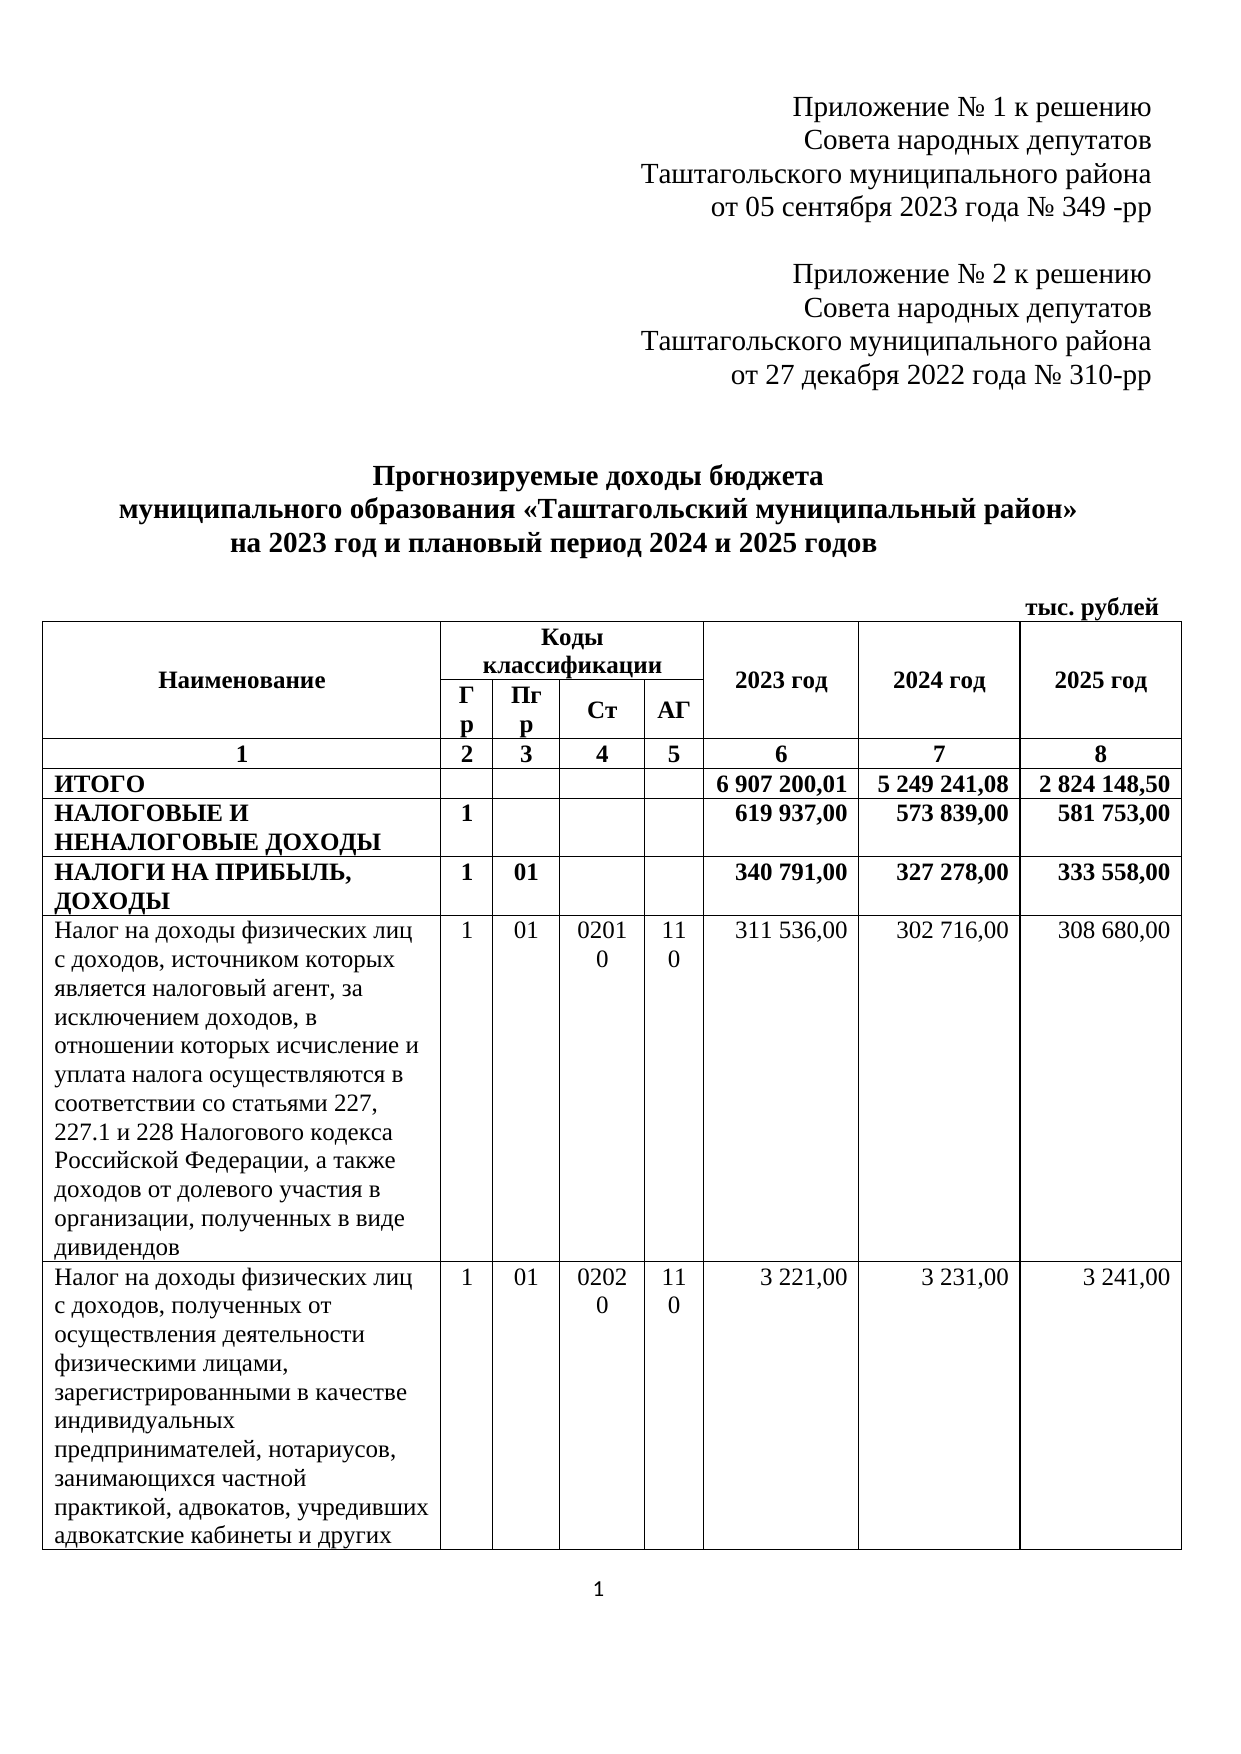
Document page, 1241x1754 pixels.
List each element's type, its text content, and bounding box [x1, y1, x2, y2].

text Таштагольского муниципального района [44, 156, 1152, 189]
table_header Коды классификации [441, 622, 703, 679]
table_cell 1 [441, 799, 492, 856]
text от 05 сентября 2023 года № 349 -рр [502, 189, 1152, 223]
table_cell 01 [493, 1262, 559, 1549]
table_cell [560, 799, 644, 856]
table_cell [493, 769, 559, 797]
table_cell 5 [645, 739, 703, 768]
table_header 2024 год [859, 622, 1019, 738]
table_cell 110 [645, 1262, 703, 1549]
table_cell ИТОГО [43, 769, 440, 797]
table_header Наименование [43, 622, 440, 738]
table_cell Ст [560, 680, 644, 738]
text на 2023 год и плановый период 2024 и 2025 годов [0, 525, 1152, 558]
table_cell 1 [441, 1262, 492, 1549]
text Совета народных депутатов [561, 122, 1152, 156]
table_cell Налог на доходы физических лиц с доходов, источником которых является налоговый агент, за исключением доходов, в отношении которых исчисление и уплата налога осуществляются в соответствии со статьями 227, 227.1 и 228 Налогового кодекса Российской Федерации, а также доходов от долевого участия в организации, полученных в виде дивидендов [43, 916, 440, 1261]
table_cell 3 221,00 [704, 1262, 858, 1549]
table_cell 7 [859, 739, 1019, 768]
text муниципального образования «Таштагольский муниципальный район» [44, 491, 1152, 525]
table_cell [645, 769, 703, 797]
table_cell [645, 799, 703, 856]
table_cell НАЛОГИ НА ПРИБЫЛЬ, ДОХОДЫ [43, 857, 440, 914]
text от 27 декабря 2022 года № 310-рр [44, 357, 1152, 391]
text Таштагольского муниципального района [44, 323, 1152, 357]
table_cell 573 839,00 [859, 799, 1019, 856]
table_header 2023 год [704, 622, 858, 738]
table_cell [560, 769, 644, 797]
table_cell Пгр [493, 680, 559, 738]
table_cell 01 [493, 916, 559, 1261]
table_cell 2 [441, 739, 492, 768]
text Прогнозируемые доходы бюджета [44, 458, 1152, 491]
table_cell [560, 857, 644, 914]
table_cell АГ [645, 680, 703, 738]
table_cell [645, 857, 703, 914]
table_cell 6 [704, 739, 858, 768]
table_cell [493, 799, 559, 856]
table_cell НАЛОГОВЫЕ И НЕНАЛОГОВЫЕ ДОХОДЫ [43, 799, 440, 856]
table_cell 2 824 148,50 [1021, 769, 1181, 797]
table_cell 3 231,00 [859, 1262, 1019, 1549]
table_cell 340 791,00 [704, 857, 858, 914]
table_cell 1 [43, 739, 440, 768]
table_cell 5 249 241,08 [859, 769, 1019, 797]
table_cell 1 [441, 916, 492, 1261]
table_cell 311 536,00 [704, 916, 858, 1261]
text Приложение № 2 к решению Совета народных депутатов [44, 256, 1152, 323]
table_cell Гр [441, 680, 492, 738]
table_cell 4 [560, 739, 644, 768]
table_cell 02020 [560, 1262, 644, 1549]
table_header 2025 год [1021, 622, 1181, 738]
table_cell 01 [493, 857, 559, 914]
table_cell 619 937,00 [704, 799, 858, 856]
table_cell 3 [493, 739, 559, 768]
table_cell [441, 769, 492, 797]
table_cell 3 241,00 [1021, 1262, 1181, 1549]
table_cell 6 907 200,01 [704, 769, 858, 797]
table_cell 333 558,00 [1021, 857, 1181, 914]
table_cell 327 278,00 [859, 857, 1019, 914]
table_cell 02010 [560, 916, 644, 1261]
table_cell 110 [645, 916, 703, 1261]
table_cell 581 753,00 [1021, 799, 1181, 856]
table_cell 1 [441, 857, 492, 914]
text Приложение № 1 к решению [561, 89, 1152, 122]
table_cell 302 716,00 [859, 916, 1019, 1261]
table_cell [43, 1262, 440, 1549]
table_cell 308 680,00 [1021, 916, 1181, 1261]
table_cell 8 [1021, 739, 1181, 768]
text тыс. рублей [44, 592, 1196, 621]
